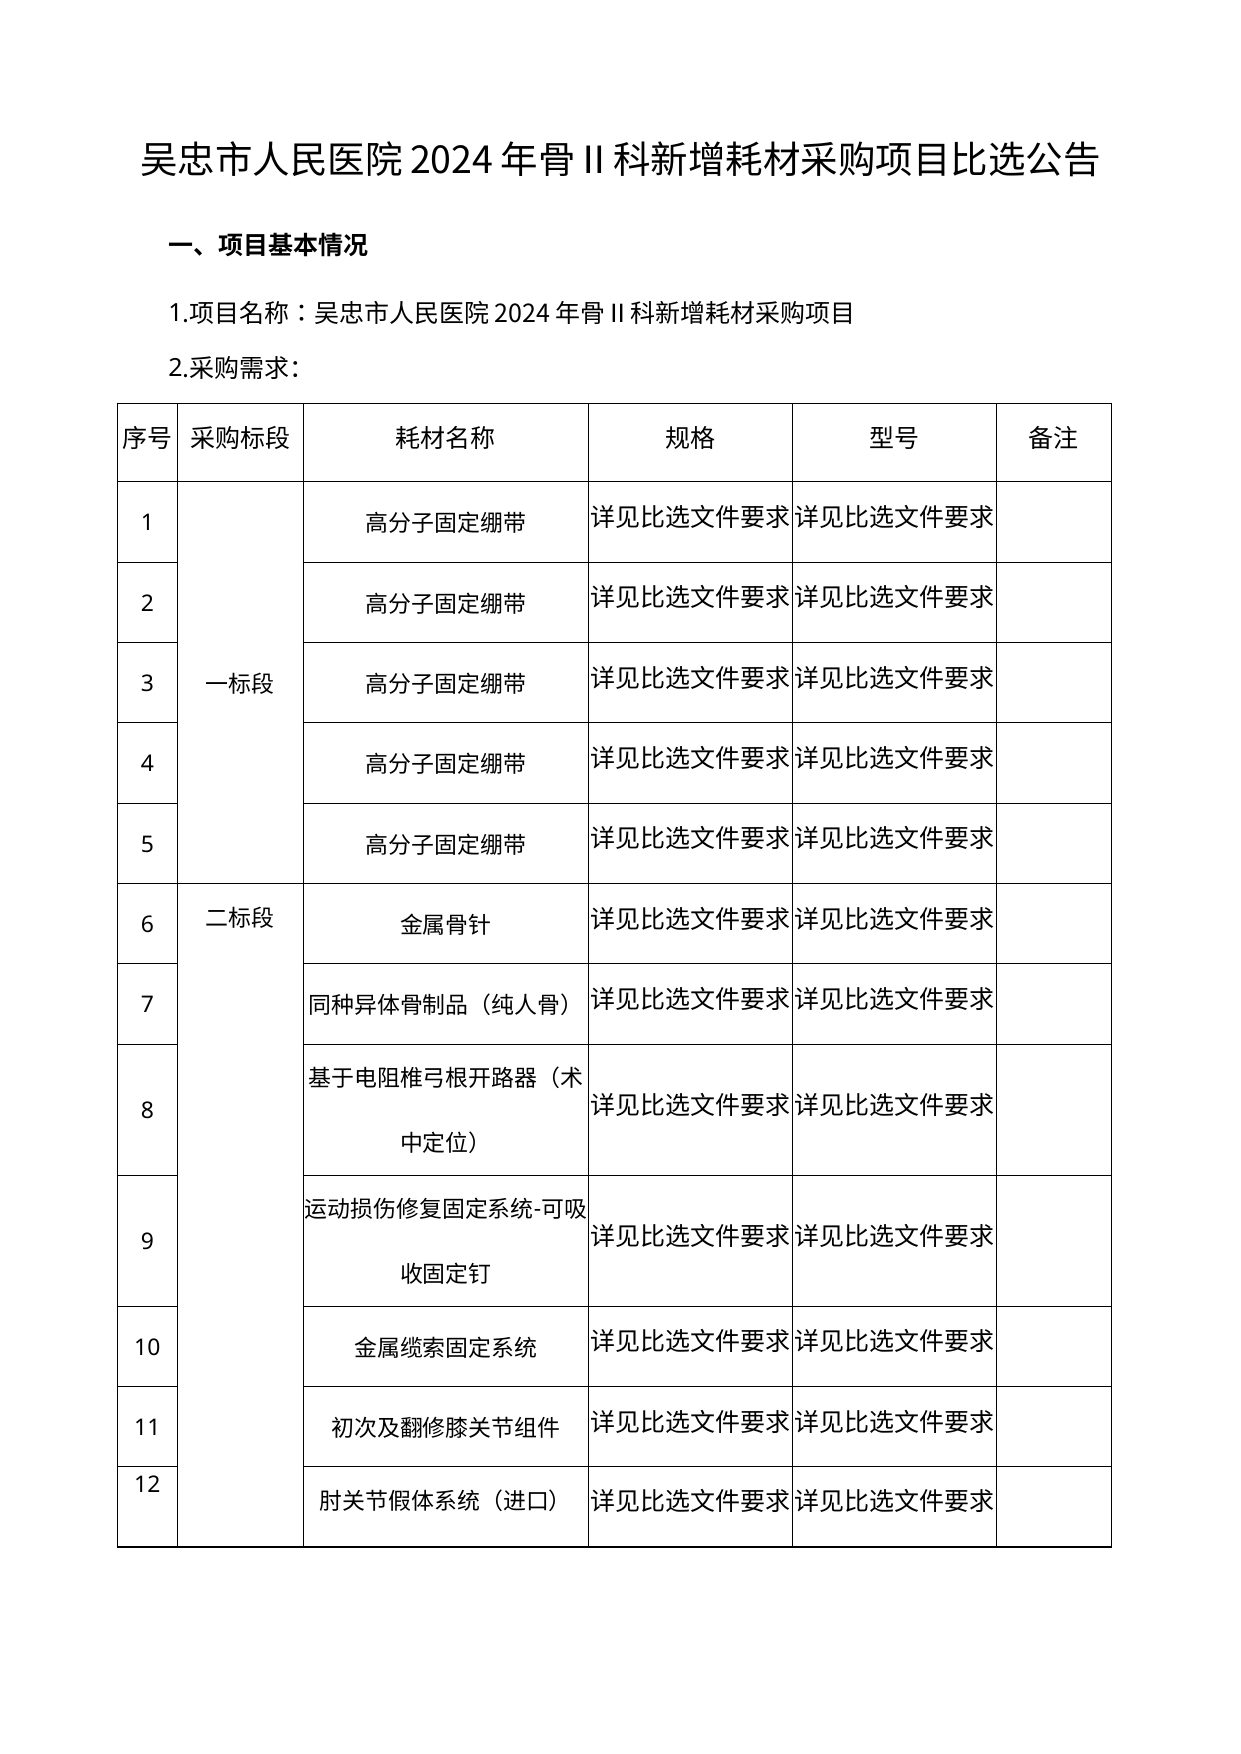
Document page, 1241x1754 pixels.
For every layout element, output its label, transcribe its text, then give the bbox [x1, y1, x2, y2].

table_cell 详见比选文件要求 [589, 482, 792, 562]
table_cell [997, 563, 1111, 642]
table_cell [997, 482, 1111, 562]
table_cell 详见比选文件要求 [793, 884, 996, 963]
table_cell 高分子固定绷带 [304, 643, 588, 722]
table_cell [997, 1045, 1111, 1174]
table_cell 8 [118, 1045, 177, 1174]
table_cell 详见比选文件要求 [589, 1045, 792, 1174]
table_cell 详见比选文件要求 [793, 1045, 996, 1174]
table_cell 详见比选文件要求 [589, 1467, 792, 1546]
table_cell 详见比选文件要求 [589, 1387, 792, 1466]
table_cell 7 [118, 964, 177, 1043]
table_cell 详见比选文件要求 [793, 563, 996, 642]
table_cell 金属缆索固定系统 [304, 1307, 588, 1386]
table_cell [997, 804, 1111, 883]
table_cell 10 [118, 1307, 177, 1386]
table_cell 11 [118, 1387, 177, 1466]
table_header 规格 [589, 404, 792, 481]
table_cell 高分子固定绷带 [304, 804, 588, 883]
table_cell [997, 1467, 1111, 1546]
table_cell [997, 723, 1111, 802]
table_cell 初次及翻修膝关节组件 [304, 1387, 588, 1466]
table_cell 基于电阻椎弓根开路器（术中定位） [304, 1045, 588, 1174]
table_cell 金属骨针 [304, 884, 588, 963]
table_cell 高分子固定绷带 [304, 563, 588, 642]
table_header 型号 [793, 404, 996, 481]
table_cell [997, 964, 1111, 1043]
text 一、项目基本情况 [118, 211, 1122, 276]
table_cell 详见比选文件要求 [793, 643, 996, 722]
table_header 备注 [997, 404, 1111, 481]
table_cell 二标段 [178, 884, 303, 1546]
table_cell 详见比选文件要求 [589, 964, 792, 1043]
table_cell 3 [118, 643, 177, 722]
table_cell 详见比选文件要求 [793, 723, 996, 802]
table_header 耗材名称 [304, 404, 588, 481]
table_cell 详见比选文件要求 [589, 563, 792, 642]
table_cell 详见比选文件要求 [589, 1307, 792, 1386]
table_cell 9 [118, 1176, 177, 1306]
table_cell 详见比选文件要求 [793, 482, 996, 562]
table_cell [997, 1387, 1111, 1466]
table_cell 高分子固定绷带 [304, 482, 588, 562]
table_cell 详见比选文件要求 [793, 964, 996, 1043]
table_cell 4 [118, 723, 177, 802]
text 吴忠市人民医院2024年骨Ⅱ科新增耗材采购项目比选公告 [118, 129, 1122, 184]
table_cell 12 [118, 1467, 177, 1546]
table_cell 详见比选文件要求 [793, 1307, 996, 1386]
table_cell 1 [118, 482, 177, 562]
table_cell 详见比选文件要求 [589, 884, 792, 963]
table_cell 同种异体骨制品（纯人骨） [304, 964, 588, 1043]
table_cell 详见比选文件要求 [589, 1176, 792, 1306]
table_cell 2 [118, 563, 177, 642]
table_cell [997, 884, 1111, 963]
table_cell 运动损伤修复固定系统-可吸收固定钉 [304, 1176, 588, 1306]
table_cell 一标段 [178, 482, 303, 883]
table_cell [997, 643, 1111, 722]
table_cell 高分子固定绷带 [304, 723, 588, 802]
table_cell 详见比选文件要求 [793, 804, 996, 883]
table_cell 5 [118, 804, 177, 883]
table_cell 详见比选文件要求 [793, 1176, 996, 1306]
table_header 采购标段 [178, 404, 303, 481]
text 2.采购需求： [118, 348, 1122, 384]
table_cell [997, 1176, 1111, 1306]
table_cell 详见比选文件要求 [793, 1387, 996, 1466]
table_cell 肘关节假体系统（进口） [304, 1467, 588, 1546]
table_cell 详见比选文件要求 [589, 723, 792, 802]
table_cell 详见比选文件要求 [793, 1467, 996, 1546]
table_cell 详见比选文件要求 [589, 804, 792, 883]
table_cell [997, 1307, 1111, 1386]
table_header 序号 [118, 404, 177, 481]
table_cell 详见比选文件要求 [589, 643, 792, 722]
text 1.项目名称：吴忠市人民医院2024年骨Ⅱ科新增耗材采购项目 [118, 294, 1122, 330]
table_cell 6 [118, 884, 177, 963]
